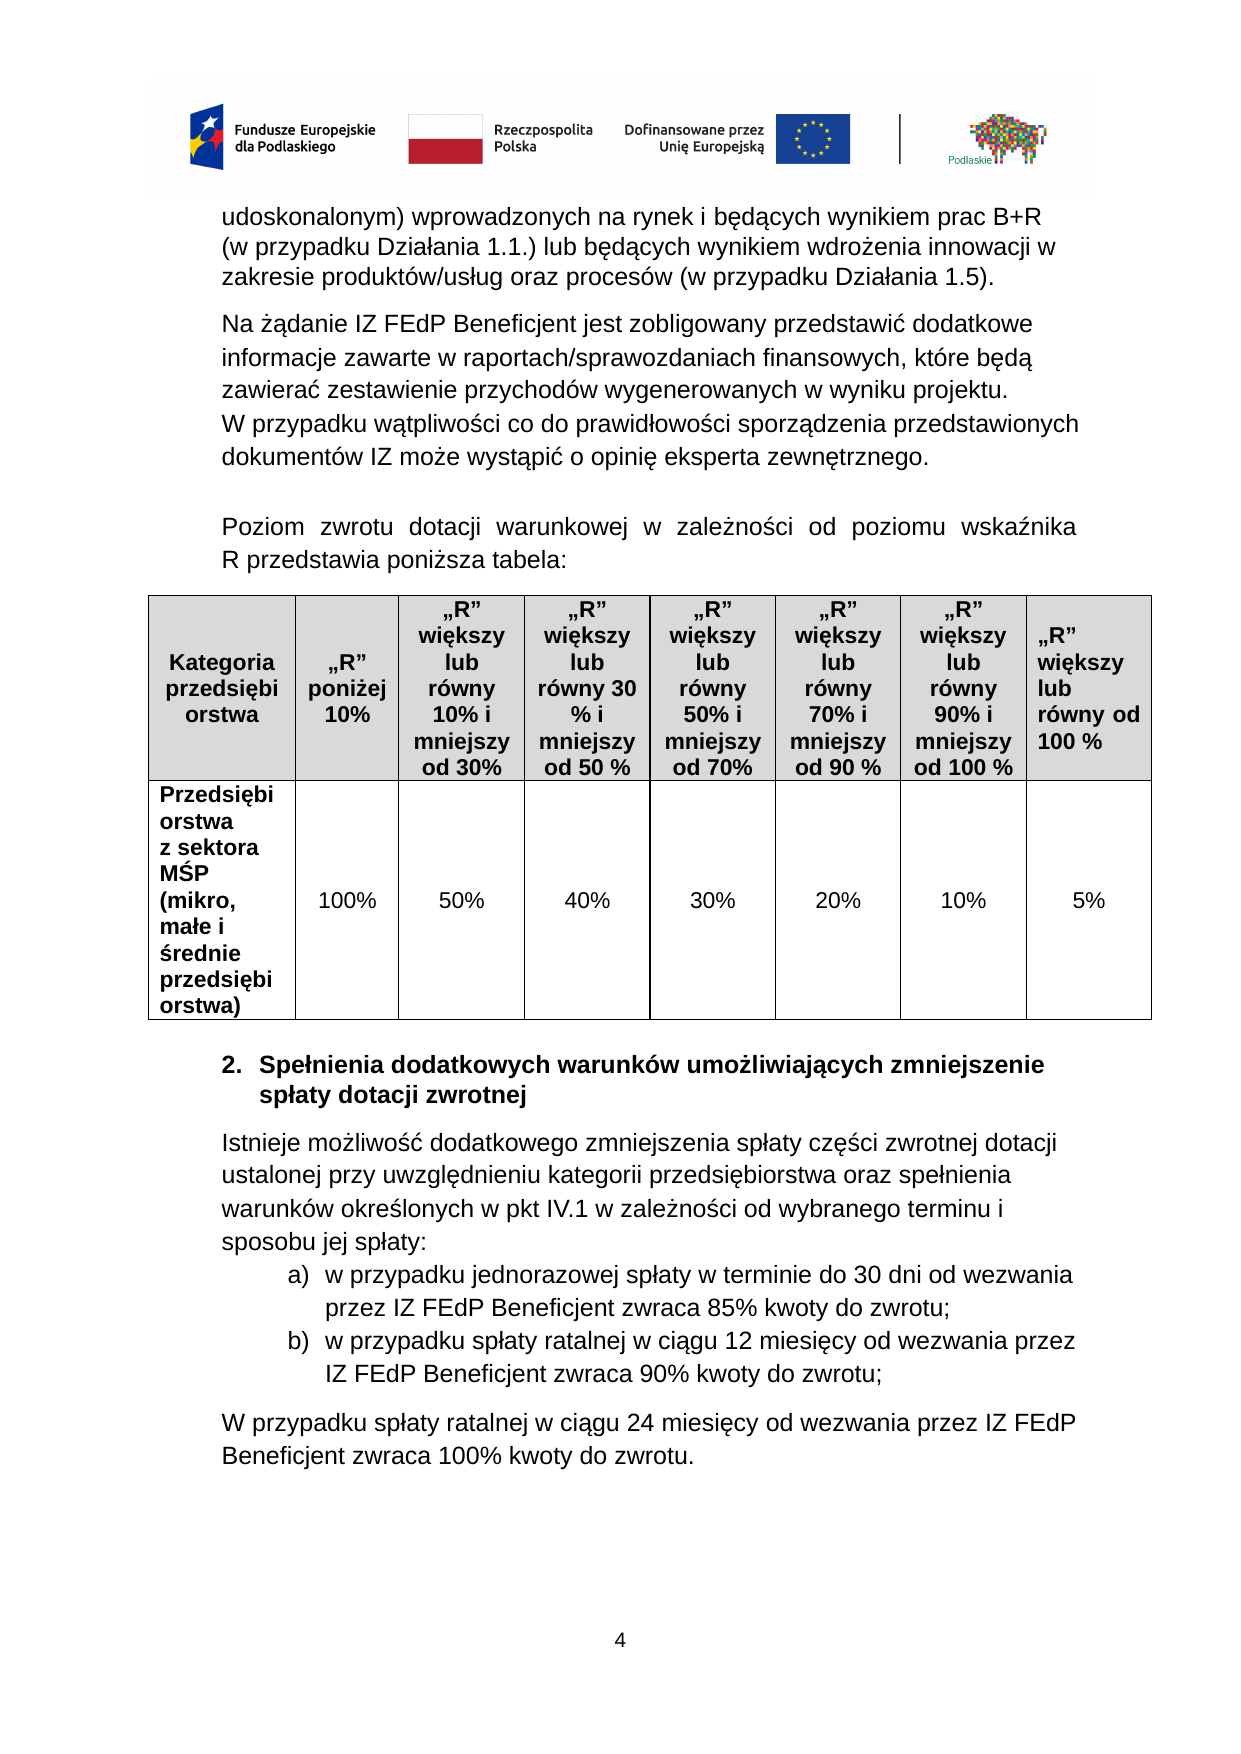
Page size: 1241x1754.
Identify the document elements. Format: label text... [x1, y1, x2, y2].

table_header „R” większy lub równy 90% i mniejszy od 100 % [901, 596, 1026, 780]
list Spełnienia dodatkowych warunków umożliwiających zmniejszenie spłaty dotacji zwrotnej [221, 1050, 1093, 1109]
table_cell 30% [651, 781, 775, 1018]
table_cell 10% [901, 781, 1026, 1018]
table_header „R” poniżej 10% [296, 596, 398, 780]
table_cell 5% [1027, 781, 1151, 1018]
table_header „R” większy lub równy 70% i mniejszy od 90 % [776, 596, 900, 780]
table_header „R” większy lub równy 30 % i mniejszy od 50 % [525, 596, 649, 780]
picture [147, 73, 1093, 202]
list w przypadku jednorazowej spłaty w terminie do 30 dni od wezwania przez IZ FEdP Beneficjent zwraca 85% kwoty do zwrotu; [287, 1259, 1093, 1321]
table_header „R” większy lub równy 50% i mniejszy od 70% [651, 596, 775, 780]
table_header Kategoria przedsiębiorstwa [149, 596, 295, 780]
list Poziom zwrotu dotacji warunkowej w zależności od poziomu wskaźnika R przedstawia poniższa tabela: [221, 512, 1093, 574]
list Na żądanie IZ FEdP Beneficjent jest zobligowany przedstawić dodatkowe informacje zawarte w raportach/sprawozdaniach finansowych, które będą zawierać zestawienie przychodów wygenerowanych w wyniku projektu. W przypadku wątpliwości co do prawidłowości sporządzenia przedstawionych dokumentów IZ może wystąpić o opinię eksperta zewnętrznego. [221, 309, 1093, 470]
table_cell 20% [776, 781, 900, 1018]
table_cell 40% [525, 781, 649, 1018]
text Istnieje możliwość dodatkowego zmniejszenia spłaty części zwrotnej dotacji ustalonej przy uwzględnieniu kategorii przedsiębiorstwa oraz spełnienia warunków określonych w pkt IV.1 w zależności od wybranego terminu i sposobu jej spłaty: [221, 1127, 1093, 1255]
list w przypadku spłaty ratalnej w ciągu 12 miesięcy od wezwania przez IZ FEdP Beneficjent zwraca 90% kwoty do zwrotu; [287, 1326, 1093, 1387]
table_cell 50% [399, 781, 524, 1018]
table_cell 100% [296, 781, 398, 1018]
table_header „R” większy lub równy 10% i mniejszy od 30% [399, 596, 524, 780]
text W przypadku spłaty ratalnej w ciągu 24 miesięcy od wezwania przez IZ FEdP Beneficjent zwraca 100% kwoty do zwrotu. [221, 1408, 1093, 1470]
table_cell Przedsiębiorstwa z sektora MŚP (mikro, małe i średnie przedsiębiorstwa) [149, 781, 295, 1018]
table_header „R” większy lub równy od 100 % [1027, 596, 1151, 780]
